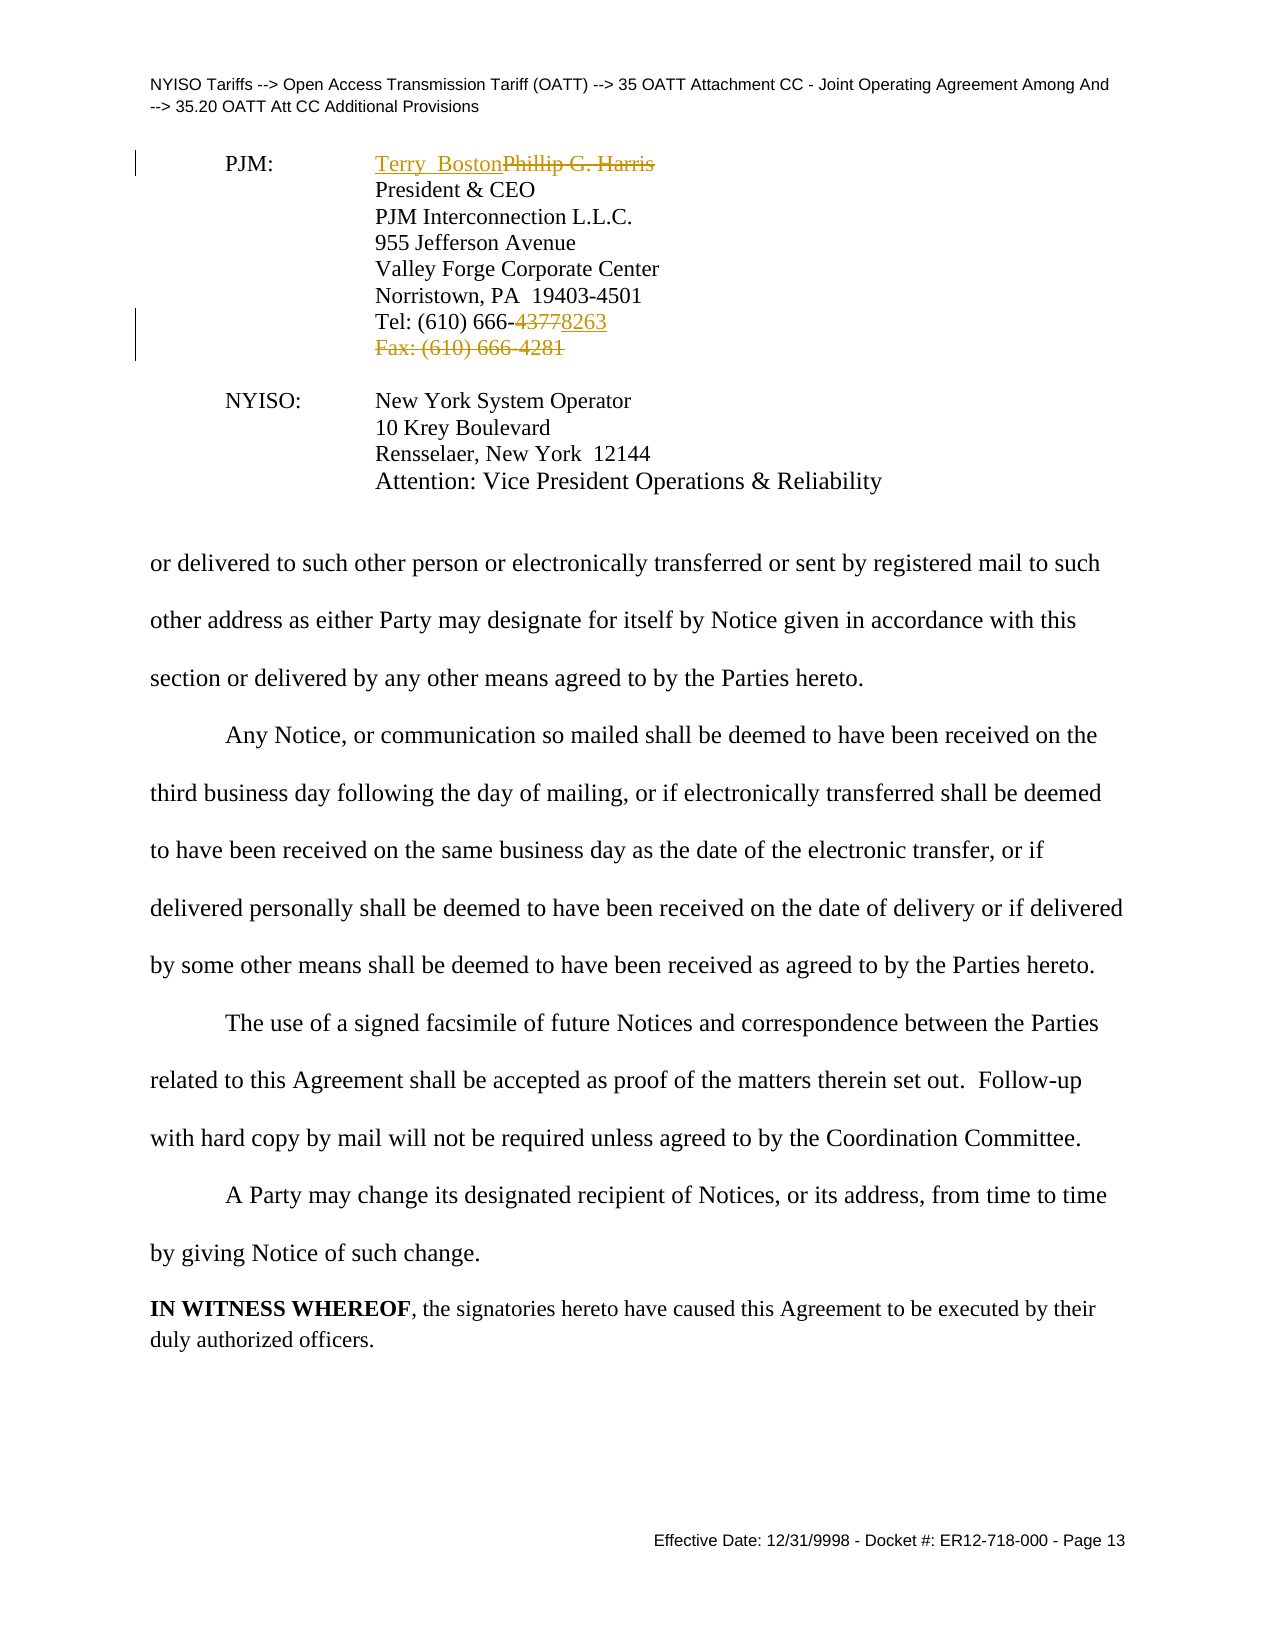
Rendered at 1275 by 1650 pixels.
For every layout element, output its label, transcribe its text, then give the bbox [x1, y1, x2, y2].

text The use of a signed facsimile of future Notices and correspondence between the Parties related to this Agreement shall be accepted as proof of the matters therein set out. Follow-up with hard copy by mail will not be required unless agreed to by the Coordination Committee. [150, 1008, 1125, 1152]
text PJM Interconnection L.L.C. [150, 203, 1125, 229]
text Norristown, PA 19403-4501 [150, 282, 1125, 308]
text President & CEO [150, 176, 1125, 203]
text 955 Jefferson Avenue [150, 229, 1125, 255]
text Tel: (610) 666- [150, 308, 1125, 334]
text 10 Krey Boulevard [300, 413, 1125, 440]
text NYISO: New York System Operator [150, 387, 1125, 413]
text Attention: Vice President Operations & Reliability [300, 466, 1125, 495]
text or delivered to such other person or electronically transferred or sent by registered mail to such other address as either Party may designate for itself by Notice given in accordance with this section or delivered by any other means agreed to by the Parties hereto. [150, 548, 1125, 692]
text IN WITNESS WHEREOF, the signatories hereto have caused this Agreement to be executed by their duly authorized officers. [150, 1296, 1125, 1352]
text PJM: [150, 150, 1125, 176]
text Rensselaer, New York 12144 [300, 440, 1125, 466]
text Valley Forge Corporate Center [300, 255, 1125, 282]
text Any Notice, or communication so mailed shall be deemed to have been received on the third business day following the day of mailing, or if electronically transferred shall be deemed to have been received on the same business day as the date of the electronic transfer, or if delivered personally shall be deemed to have been received on the date of delivery or if delivered by some other means shall be deemed to have been received as agreed to by the Parties hereto. [150, 721, 1125, 979]
text A Party may change its designated recipient of Notices, or its address, from time to time by giving Notice of such change. [150, 1181, 1125, 1267]
